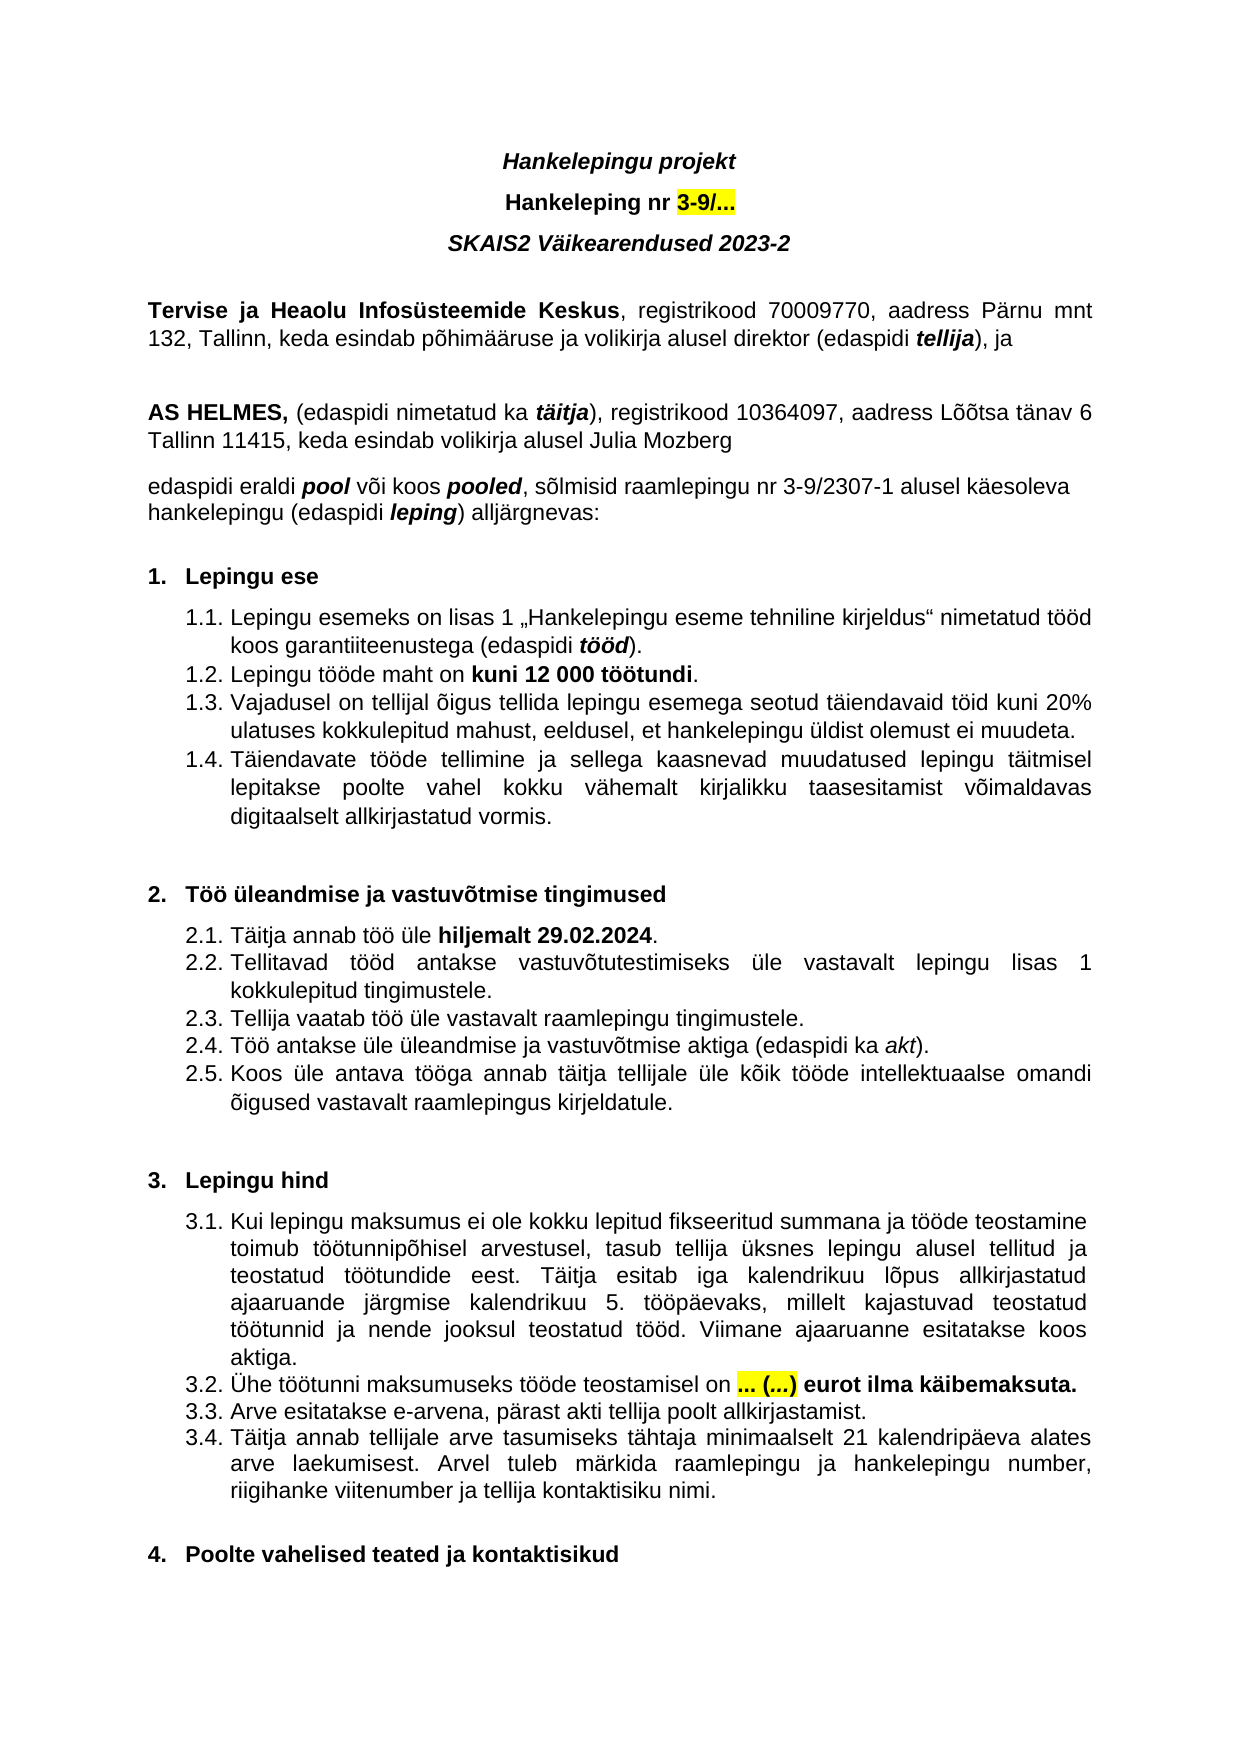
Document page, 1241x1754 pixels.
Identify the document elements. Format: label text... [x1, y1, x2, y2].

list Koos üle antava tööga annab täitja tellijale üle kõik tööde intellektuaalse omandi õigused vastavalt raamlepingus kirjeldatule. [185, 1060, 1093, 1115]
subtitle Lepingu hind [148, 1167, 1093, 1193]
text edaspidi eraldi pool või koos pooled, sõlmisid raamlepingu nr 3-9/2307-1 alusel käesoleva hankelepingu (edaspidi leping) alljärgnevas: [148, 473, 1093, 525]
list Ühe töötunni maksumuseks tööde teostamisel on ... (...) eurot ilma käibemaksuta. [797, 1371, 1087, 1397]
subtitle Töö üleandmise ja vastuvõtmise tingimused [148, 881, 1093, 908]
text SKAIS2 Väikearendused 2023-2 [148, 229, 1093, 256]
text Hankelepingu projekt [148, 148, 1093, 174]
text Hankeleping nr 3-9/... [148, 188, 1093, 215]
text AS HELMES, (edaspidi nimetatud ka täitja), registrikood 10364097, aadress Lõõtsa tänav 6 Tallinn 11415, keda esindab volikirja alusel Julia Mozberg [148, 399, 1093, 454]
subtitle Lepingu ese [148, 563, 1093, 589]
list Tellija vaatab töö üle vastavalt raamlepingu tingimustele. [185, 1005, 1093, 1032]
list Töö antakse üle üleandmise ja vastuvõtmise aktiga (edaspidi ka akt). [185, 1032, 1093, 1058]
list Täitja annab tellijale arve tasumiseks tähtaja minimaalselt 21 kalendripäeva alates arve laekumisest. Arvel tuleb märkida raamlepingu ja hankelepingu number, riigihanke viitenumber ja tellija kontaktisiku nimi. [185, 1424, 1093, 1503]
list Täitja annab töö üle hiljemalt 29.02.2024. [185, 922, 1093, 948]
list Arve esitatakse e-arvena, pärast akti tellija poolt allkirjastamist. [185, 1398, 1093, 1424]
list Täiendavate tööde tellimine ja sellega kaasnevad muudatused lepingu täitmisel lepitakse poolte vahel kokku vähemalt kirjalikku taasesitamist võimaldavas digitaalselt allkirjastatud vormis. [185, 746, 1093, 829]
list Lepingu tööde maht on kuni 12 000 töötundi. [185, 661, 1093, 687]
list Lepingu esemeks on lisas 1 „Hankelepingu eseme tehniline kirjeldus“ nimetatud tööd koos garantiiteenustega (edaspidi tööd). [185, 604, 1093, 658]
list Ühe töötunni maksumuseks tööde teostamisel on ... (...) eurot ilma käibemaksuta. [185, 1371, 737, 1397]
list Vajadusel on tellijal õigus tellida lepingu esemega seotud täiendavaid töid kuni 20% ulatuses kokkulepitud mahust, eeldusel, et hankelepingu üldist olemust ei muudeta. [185, 689, 1093, 744]
list Kui lepingu maksumus ei ole kokku lepitud fikseeritud summana ja tööde teostamine toimub töötunnipõhisel arvestusel, tasub tellija üksnes lepingu alusel tellitud ja teostatud töötundide eest. Täitja esitab iga kalendrikuu lõpus allkirjastatud ajaaruande järgmise kalendrikuu 5. tööpäevaks, millelt kajastuvad teostatud töötunnid ja nende jooksul teostatud tööd. Viimane ajaaruanne esitatakse koos aktiga. [185, 1208, 1087, 1370]
list Tellitavad tööd antakse vastuvõtutestimiseks üle vastavalt lepingu lisas 1 kokkulepitud tingimustele. [185, 948, 1093, 1003]
text Tervise ja Heaolu Infosüsteemide Keskus, registrikood 70009770, aadress Pärnu mnt 132, Tallinn, keda esindab põhimääruse ja volikirja alusel direktor (edaspidi tellija), ja [148, 297, 1093, 352]
subtitle Poolte vahelised teated ja kontaktisikud [148, 1541, 1093, 1567]
